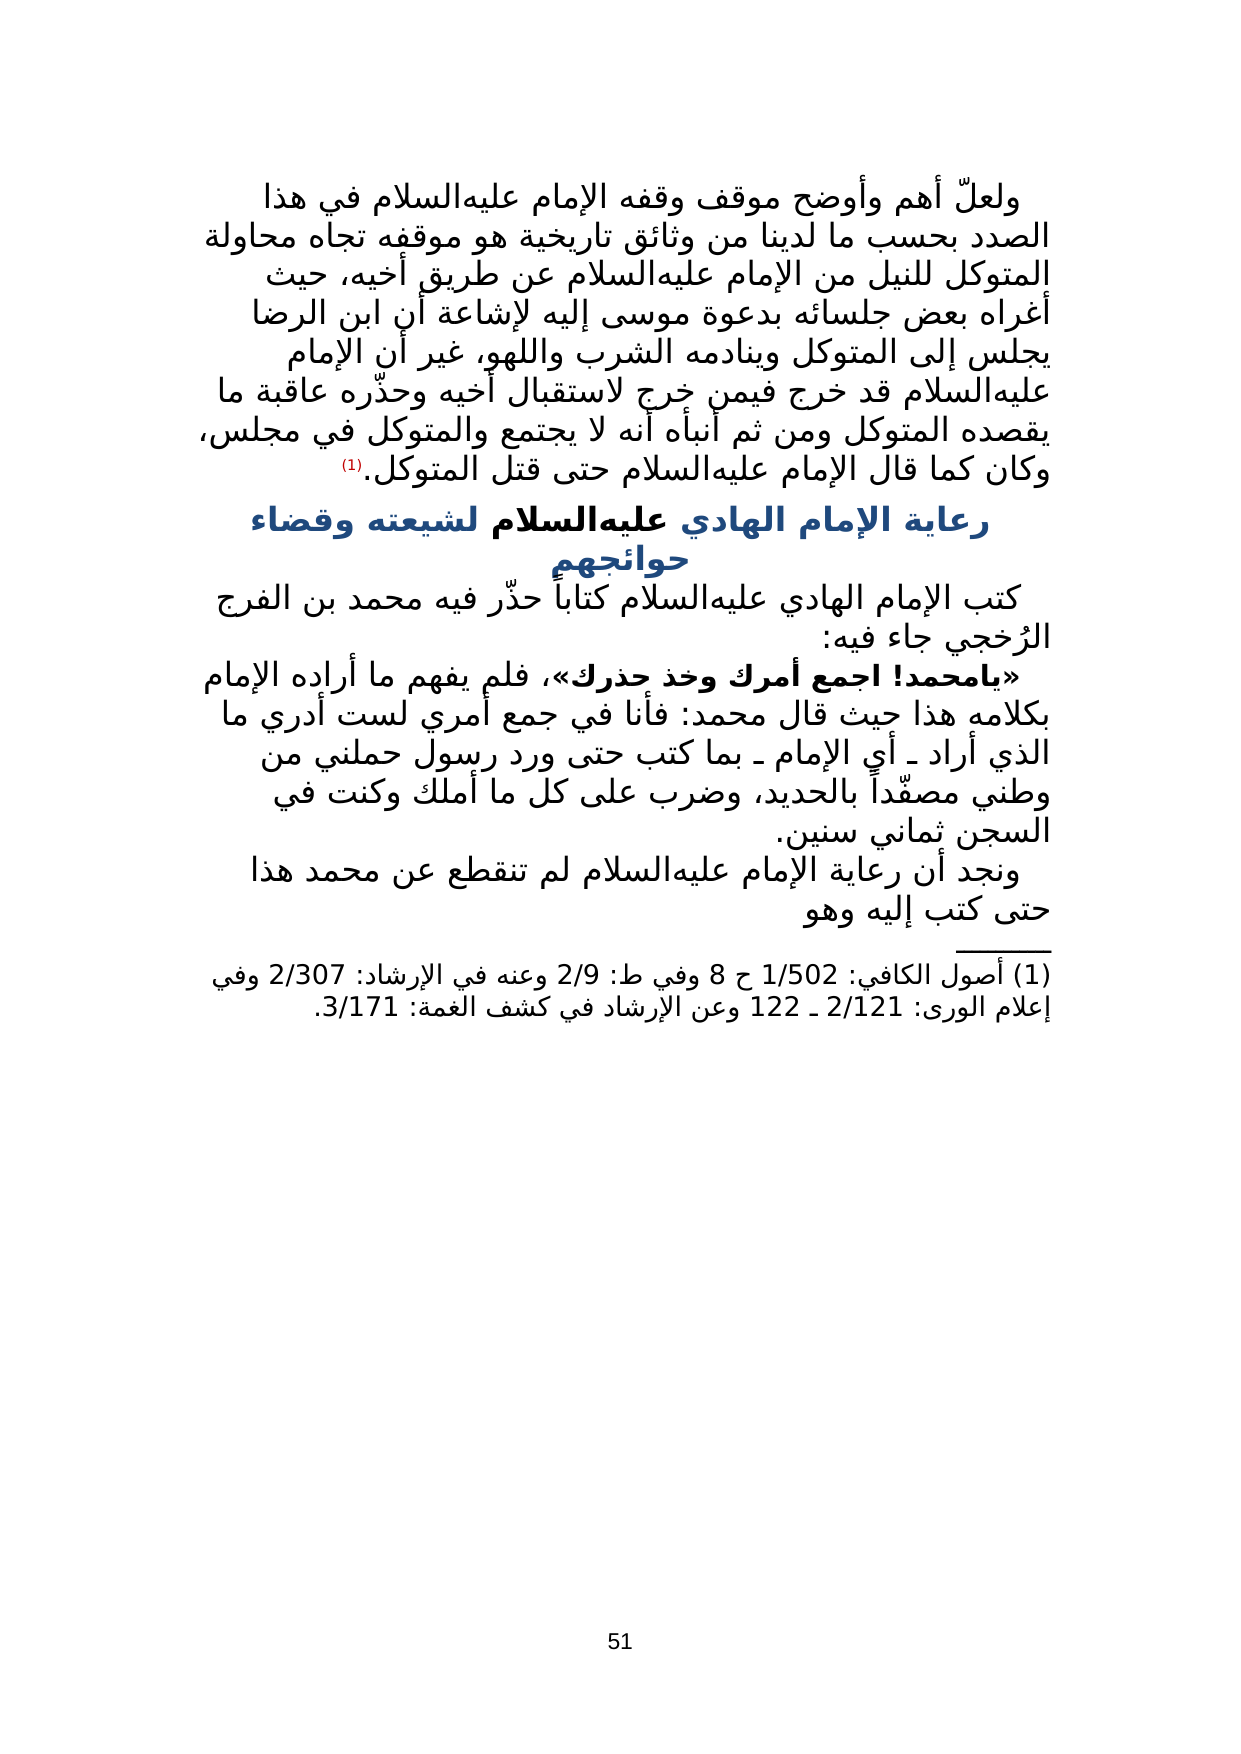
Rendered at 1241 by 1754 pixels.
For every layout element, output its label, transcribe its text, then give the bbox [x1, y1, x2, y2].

subtitle رعاية الإمام الهادي عليه‌السلام لشيعته وقضاء حوائجهم [189, 501, 1051, 578]
text «يامحمد! اجمع أمرك وخذ حذرك»، فلم يفهم ما أراده الإمام بكلامه هذا حيث قال محمد: فأنا في جمع أمري لست أدري ما الذي أراد ـ أي الإمام ـ بما كتب حتى ورد رسول حملني من وطني مصفّداً بالحديد، وضرب على كل ما أملك وكنت في السجن ثماني سنين. [189, 656, 1051, 850]
text ــــــــــــ [189, 928, 1051, 959]
text ولعلّ أهم وأوضح موقف وقفه الإمام عليه‌السلام في هذا الصدد بحسب ما لدينا من وثائق تاريخية هو موقفه تجاه محاولة المتوكل للنيل من الإمام عليه‌السلام عن طريق أخيه، حيث أغراه بعض جلسائه بدعوة موسى إليه لإشاعة أن ابن الرضا يجلس إلى المتوكل وينادمه الشرب واللهو، غير أن الإمام عليه‌السلام قد خرج فيمن خرج لاستقبال أخيه وحذّره عاقبة ما يقصده المتوكل ومن ثم أنبأه أنه لا يجتمع والمتوكل في مجلس، وكان كما قال الإمام عليه‌السلام حتى قتل المتوكل.(1) [189, 177, 1051, 488]
text كتب الإمام الهادي عليه‌السلام كتاباً حذّر فيه محمد بن الفرج الرُخجي جاء فيه: [189, 578, 1051, 656]
text (1) أصول الكافي: 1/502 ح 8 وفي ط: 2/9 وعنه في الإرشاد: 2/307 وفي إعلام الورى: 2/121 ـ 122 وعن الإرشاد في كشف الغمة: 3/171. [189, 959, 1051, 1023]
text ونجد أن رعاية الإمام عليه‌السلام لم تنقطع عن محمد هذا حتى كتب إليه وهو [189, 850, 1051, 928]
